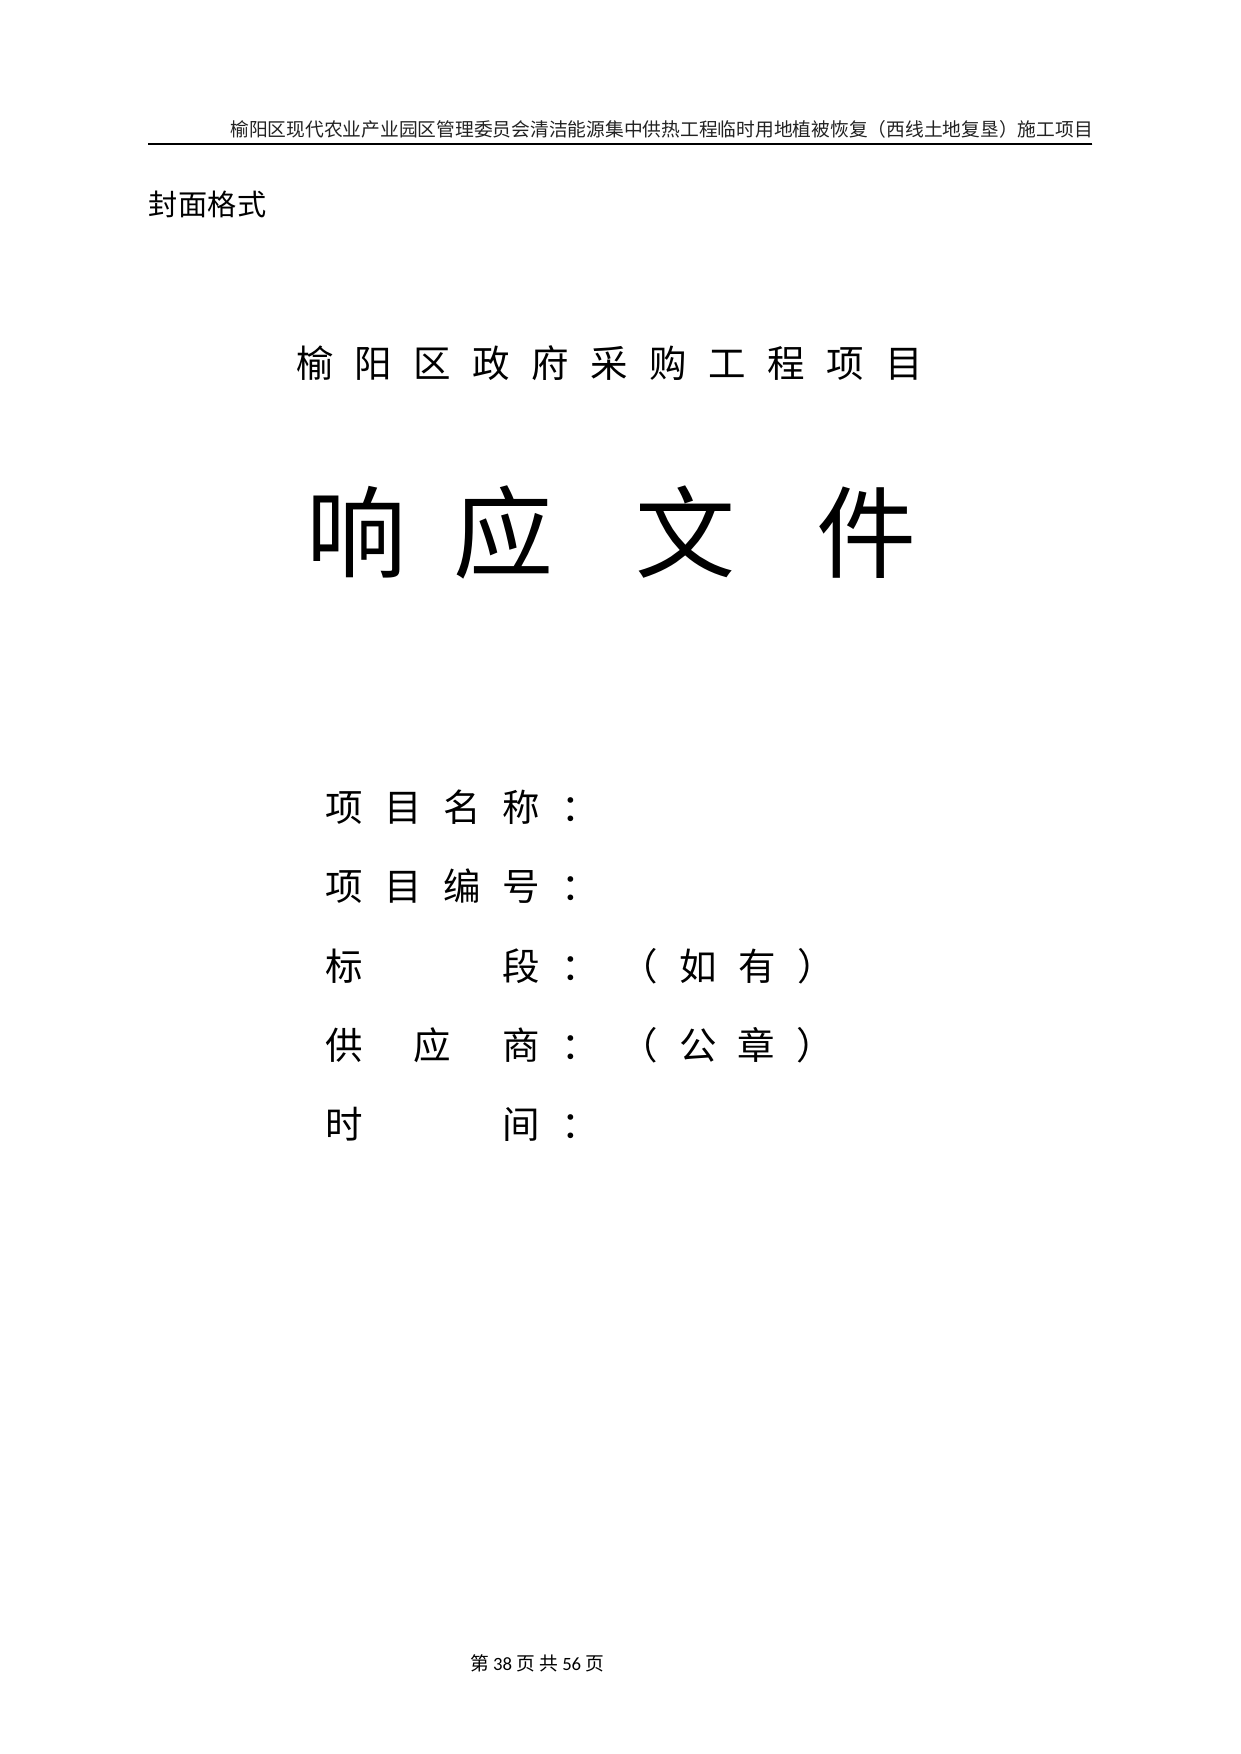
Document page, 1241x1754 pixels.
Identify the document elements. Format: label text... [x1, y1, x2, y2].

text 项目编号： [148, 844, 1092, 924]
text 标 段：（如有） [148, 924, 1092, 1003]
text 封面格式 [148, 163, 1092, 242]
text 时 间：第一部分 资格证明文件 X [148, 1083, 1003, 1162]
text 供 应 商：（公章） [148, 1003, 1092, 1083]
text 项目名称： [148, 765, 1092, 844]
text 榆阳区政府采购工程项目 [148, 321, 1092, 401]
text 响应文件 [148, 448, 1092, 606]
